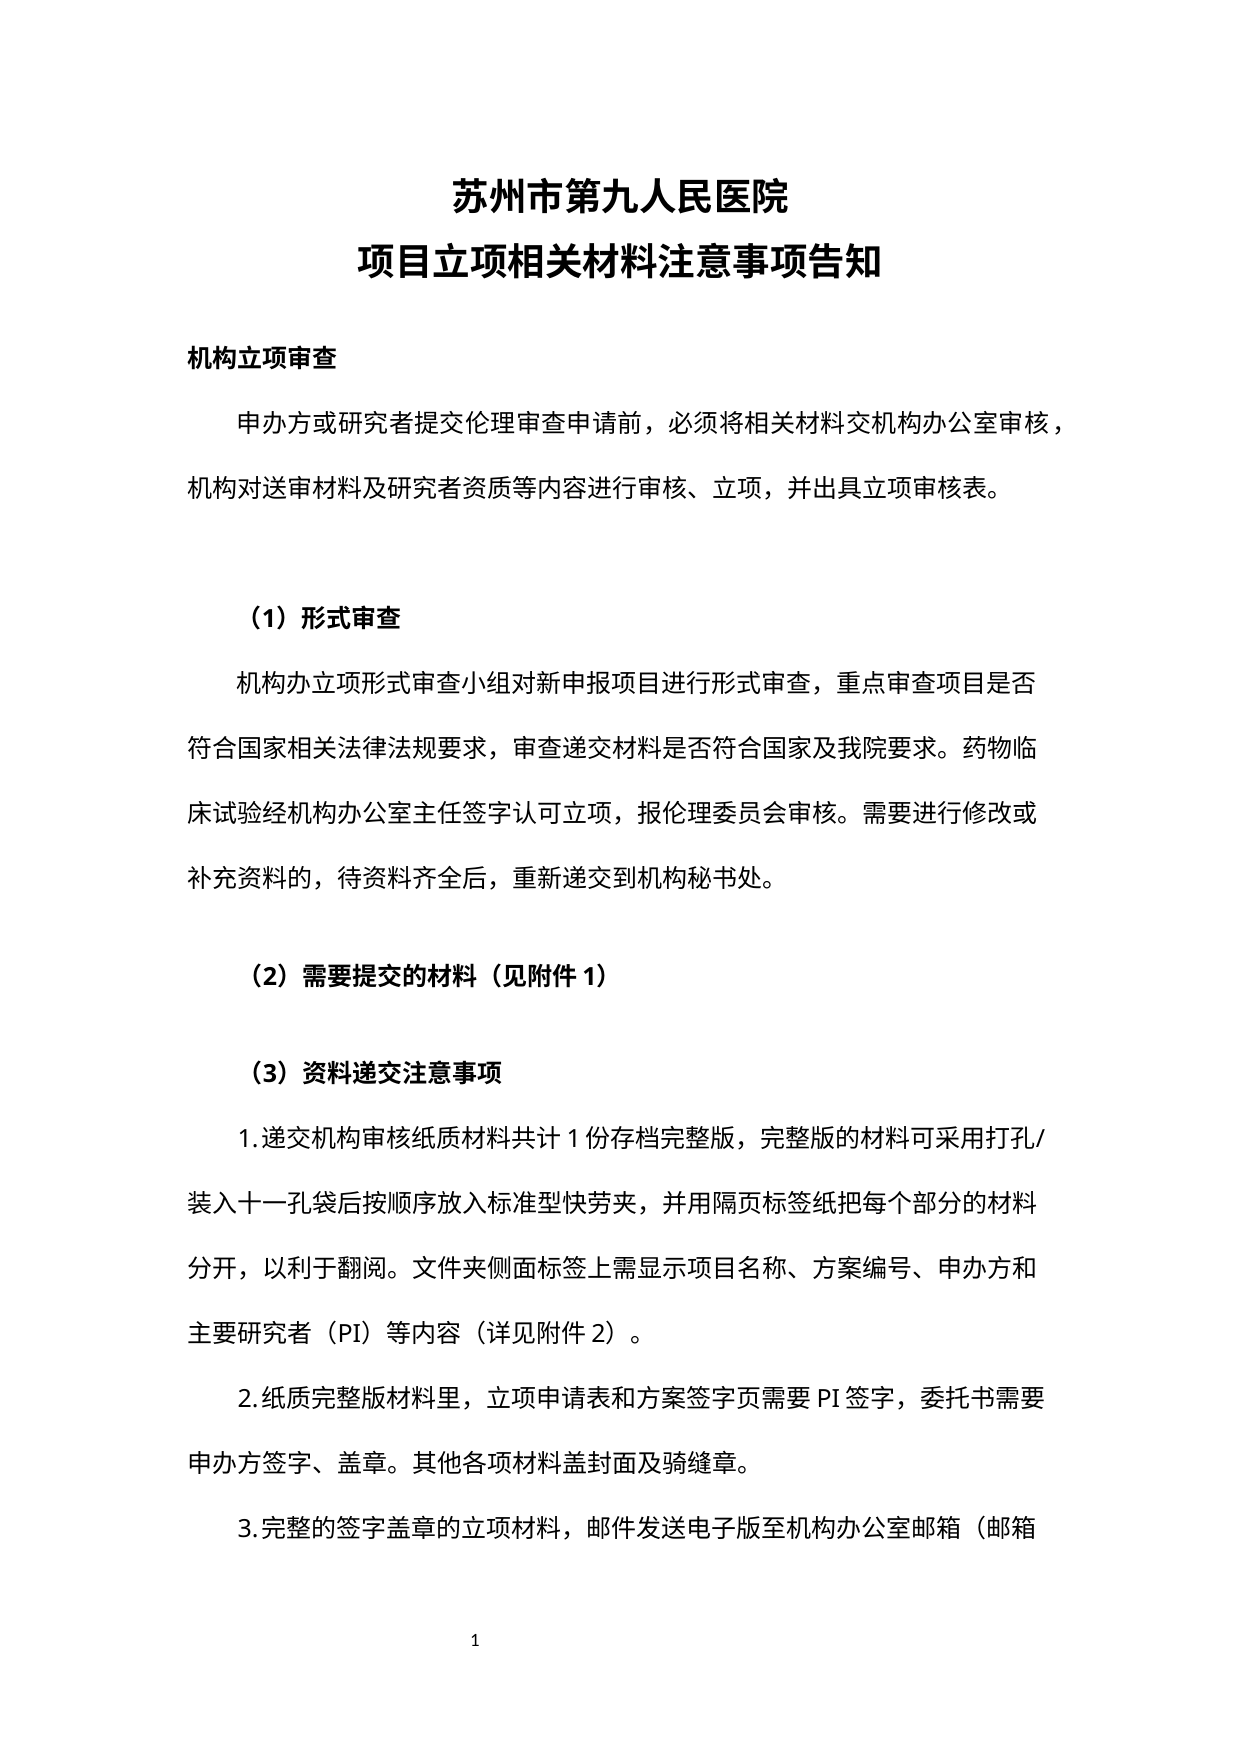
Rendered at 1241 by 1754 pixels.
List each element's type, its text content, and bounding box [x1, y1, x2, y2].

text （2）需要提交的材料（见附件1） [187, 942, 1053, 1007]
text （1）形式审查 [187, 584, 1053, 649]
list 纸质完整版材料里，立项申请表和方案签字页需要PI签字，委托书需要申办方签字、盖章。其他各项材料盖封面及骑缝章。 [187, 1364, 1053, 1494]
text 机构立项审查 [187, 324, 1053, 389]
text 项目立项相关材料注意事项告知 [187, 227, 1053, 292]
text （3）资料递交注意事项 [187, 1039, 1053, 1104]
text 机构办立项形式审查小组对新申报项目进行形式审查，重点审查项目是否符合国家相关法律法规要求，审查递交材料是否符合国家及我院要求。药物临床试验经机构办公室主任签字认可立项，报伦理委员会审核。需要进行修改或补充资料的，待资料齐全后，重新递交到机构秘书处。 [187, 649, 1053, 909]
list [187, 1494, 1053, 1559]
list 递交机构审核纸质材料共计1份存档完整版，完整版的材料可采用打孔/装入十一孔袋后按顺序放入标准型快劳夹，并用隔页标签纸把每个部分的材料分开，以利于翻阅。文件夹侧面标签上需显示项目名称、方案编号、申办方和主要研究者（PI）等内容（详见附件2）。 [187, 1104, 1053, 1364]
text 申办方或研究者提交伦理审查申请前，必须将相关材料交机构办公室审核，机构对送审材料及研究者资质等内容进行审核、立项，并出具立项审核表。 [187, 389, 1053, 519]
text 苏州市第九人民医院 [187, 162, 1053, 227]
